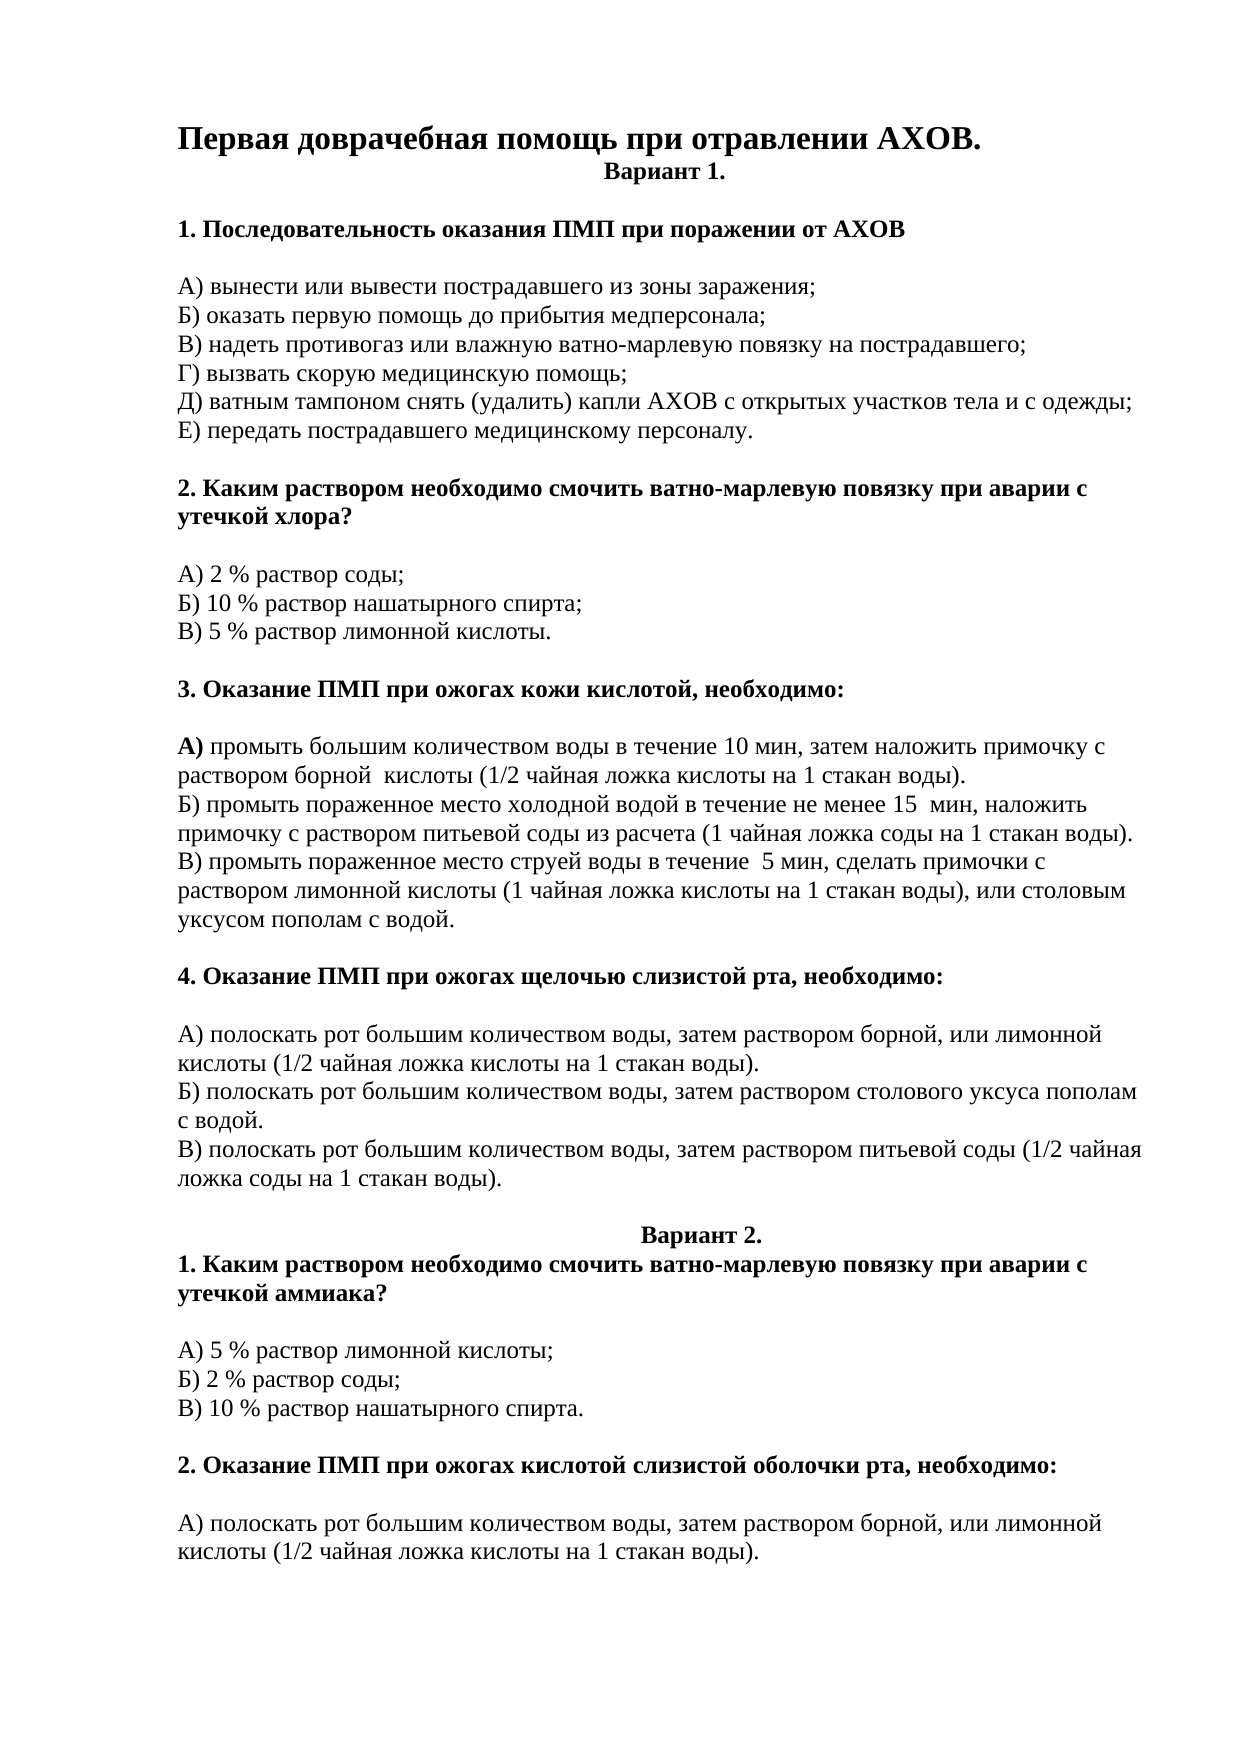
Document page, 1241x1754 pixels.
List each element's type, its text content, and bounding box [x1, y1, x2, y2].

text Б) 10 % раствор нашатырного спирта; [177, 588, 1152, 616]
text А) 5 % раствор лимонной кислоты; [177, 1335, 1152, 1364]
text Б) 2 % раствор соды; [177, 1364, 1152, 1393]
text А) промыть большим количеством воды в течение 10 мин, затем наложить примочку с раствором борной кислоты (1/2 чайная ложка кислоты на 1 стакан воды). [177, 731, 1152, 789]
text 4. Оказание ПМП при ожогах щелочью слизистой рта, необходимо: [177, 961, 1152, 990]
text 2. Оказание ПМП при ожогах кислотой слизистой оболочки рта, необходимо: [177, 1450, 1152, 1479]
text 2. Каким раствором необходимо смочить ватно-марлевую повязку при аварии с утечкой хлора? [177, 473, 1152, 530]
text Д) ватным тампоном снять (удалить) капли АХОВ с открытых участков тела и с одежды; [177, 386, 1152, 415]
text В) промыть пораженное место струей воды в течение 5 мин, сделать примочки с раствором лимонной кислоты (1 чайная ложка кислоты на 1 стакан воды), или столовым уксусом пополам с водой. [177, 846, 1152, 933]
text Б) полоскать рот большим количеством воды, затем раствором столового уксуса пополам с водой. [177, 1076, 1152, 1134]
text Вариант 1. [177, 156, 1152, 185]
text Г) вызвать скорую медицинскую помощь; [177, 358, 1152, 386]
text В) 10 % раствор нашатырного спирта. [177, 1393, 1152, 1421]
text В) полоскать рот большим количеством воды, затем раствором питьевой соды (1/2 чайная ложка соды на 1 стакан воды). [177, 1134, 1152, 1191]
text Б) оказать первую помощь до прибытия медперсонала; [177, 300, 1152, 329]
text А) 2 % раствор соды; [177, 559, 1152, 588]
text Е) передать пострадавшего медицинскому персоналу. [177, 415, 1152, 444]
text В) 5 % раствор лимонной кислоты. [177, 616, 1152, 645]
text Б) промыть пораженное место холодной водой в течение не менее 15 мин, наложить примочку с раствором питьевой соды из расчета (1 чайная ложка соды на 1 стакан воды). [177, 789, 1152, 846]
text Вариант 2. [177, 1220, 1152, 1249]
text 3. Оказание ПМП при ожогах кожи кислотой, необходимо: [177, 674, 1152, 703]
text А) полоскать рот большим количеством воды, затем раствором борной, или лимонной кислоты (1/2 чайная ложка кислоты на 1 стакан воды). [177, 1508, 1152, 1565]
text 1. Последовательность оказания ПМП при поражении от АХОВ [177, 214, 1152, 243]
text А) полоскать рот большим количеством воды, затем раствором борной, или лимонной кислоты (1/2 чайная ложка кислоты на 1 стакан воды). [177, 1019, 1152, 1076]
text 1. Каким раствором необходимо смочить ватно-марлевую повязку при аварии с утечкой аммиака? [177, 1249, 1152, 1306]
text В) надеть противогаз или влажную ватно-марлевую повязку на пострадавшего; [177, 329, 1152, 358]
text А) вынести или вывести пострадавшего из зоны заражения; [177, 271, 1152, 300]
text Первая доврачебная помощь при отравлении АХОВ. [177, 118, 1152, 156]
